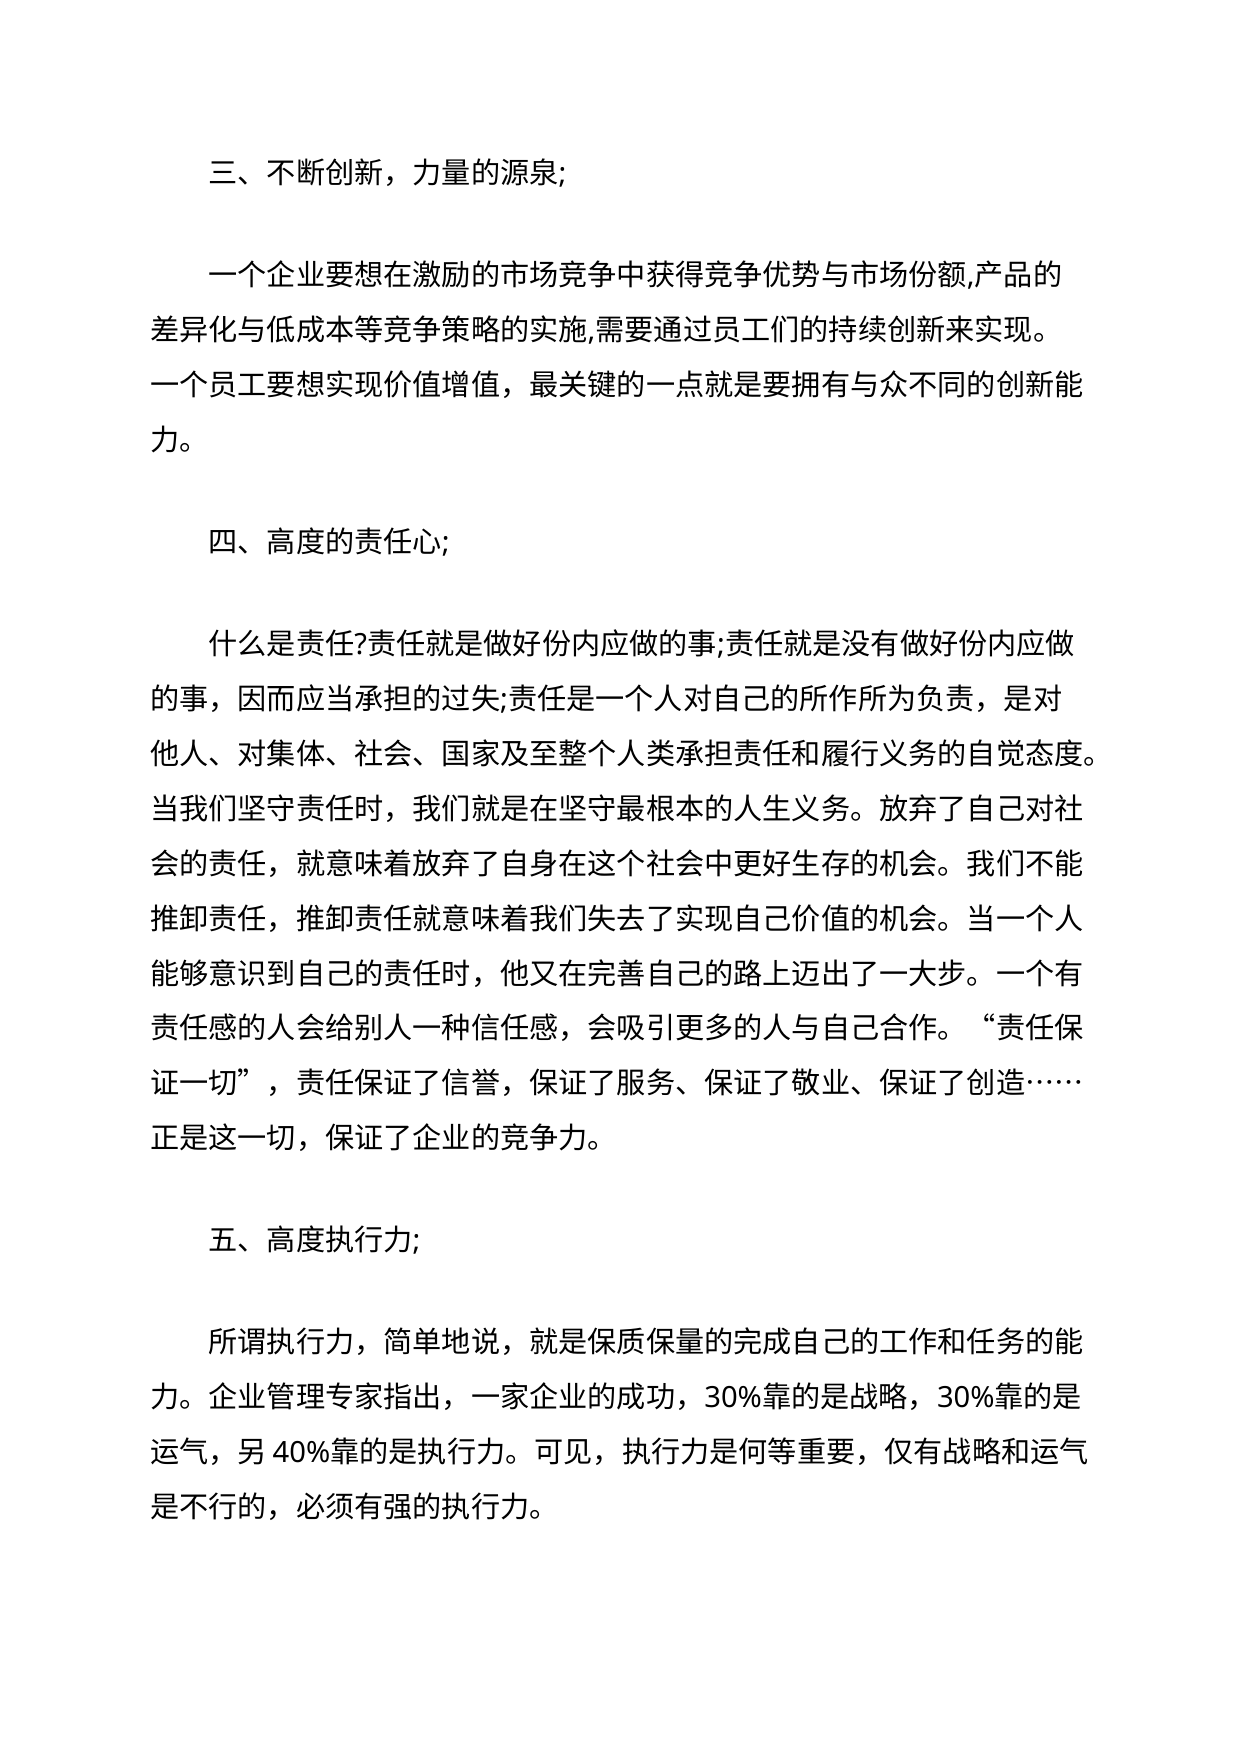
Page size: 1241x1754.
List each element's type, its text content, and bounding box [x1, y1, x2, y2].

text 五、高度执行力; [150, 1217, 1090, 1259]
text 四、高度的责任心; [150, 519, 1090, 561]
text 一个企业要想在激励的市场竞争中获得竞争优势与市场份额,产品的差异化与低成本等竞争策略的实施,需要通过员工们的持续创新来实现。一个员工要想实现价值增值，最关键的一点就是要拥有与众不同的创新能力。 [150, 252, 1090, 459]
text 什么是责任?责任就是做好份内应做的事;责任就是没有做好份内应做的事，因而应当承担的过失;责任是一个人对自己的所作所为负责，是对他人、对集体、社会、国家及至整个人类承担责任和履行义务的自觉态度。当我们坚守责任时，我们就是在坚守最根本的人生义务。放弃了自己对社会的责任，就意味着放弃了自身在这个社会中更好生存的机会。我们不能推卸责任，推卸责任就意味着我们失去了实现自己价值的机会。当一个人能够意识到自己的责任时，他又在完善自己的路上迈出了一大步。一个有责任感的人会给别人一种信任感，会吸引更多的人与自己合作。“责任保证一切”，责任保证了信誉，保证了服务、保证了敬业、保证了创造……正是这一切，保证了企业的竞争力。 [150, 621, 1090, 1157]
text 三、不断创新，力量的源泉; [150, 150, 1090, 192]
text 所谓执行力，简单地说，就是保质保量的完成自己的工作和任务的能力。企业管理专家指出，一家企业的成功，30%靠的是战略，30%靠的是运气，另40%靠的是执行力。可见，执行力是何等重要，仅有战略和运气是不行的，必须有强的执行力。 [150, 1319, 1090, 1526]
